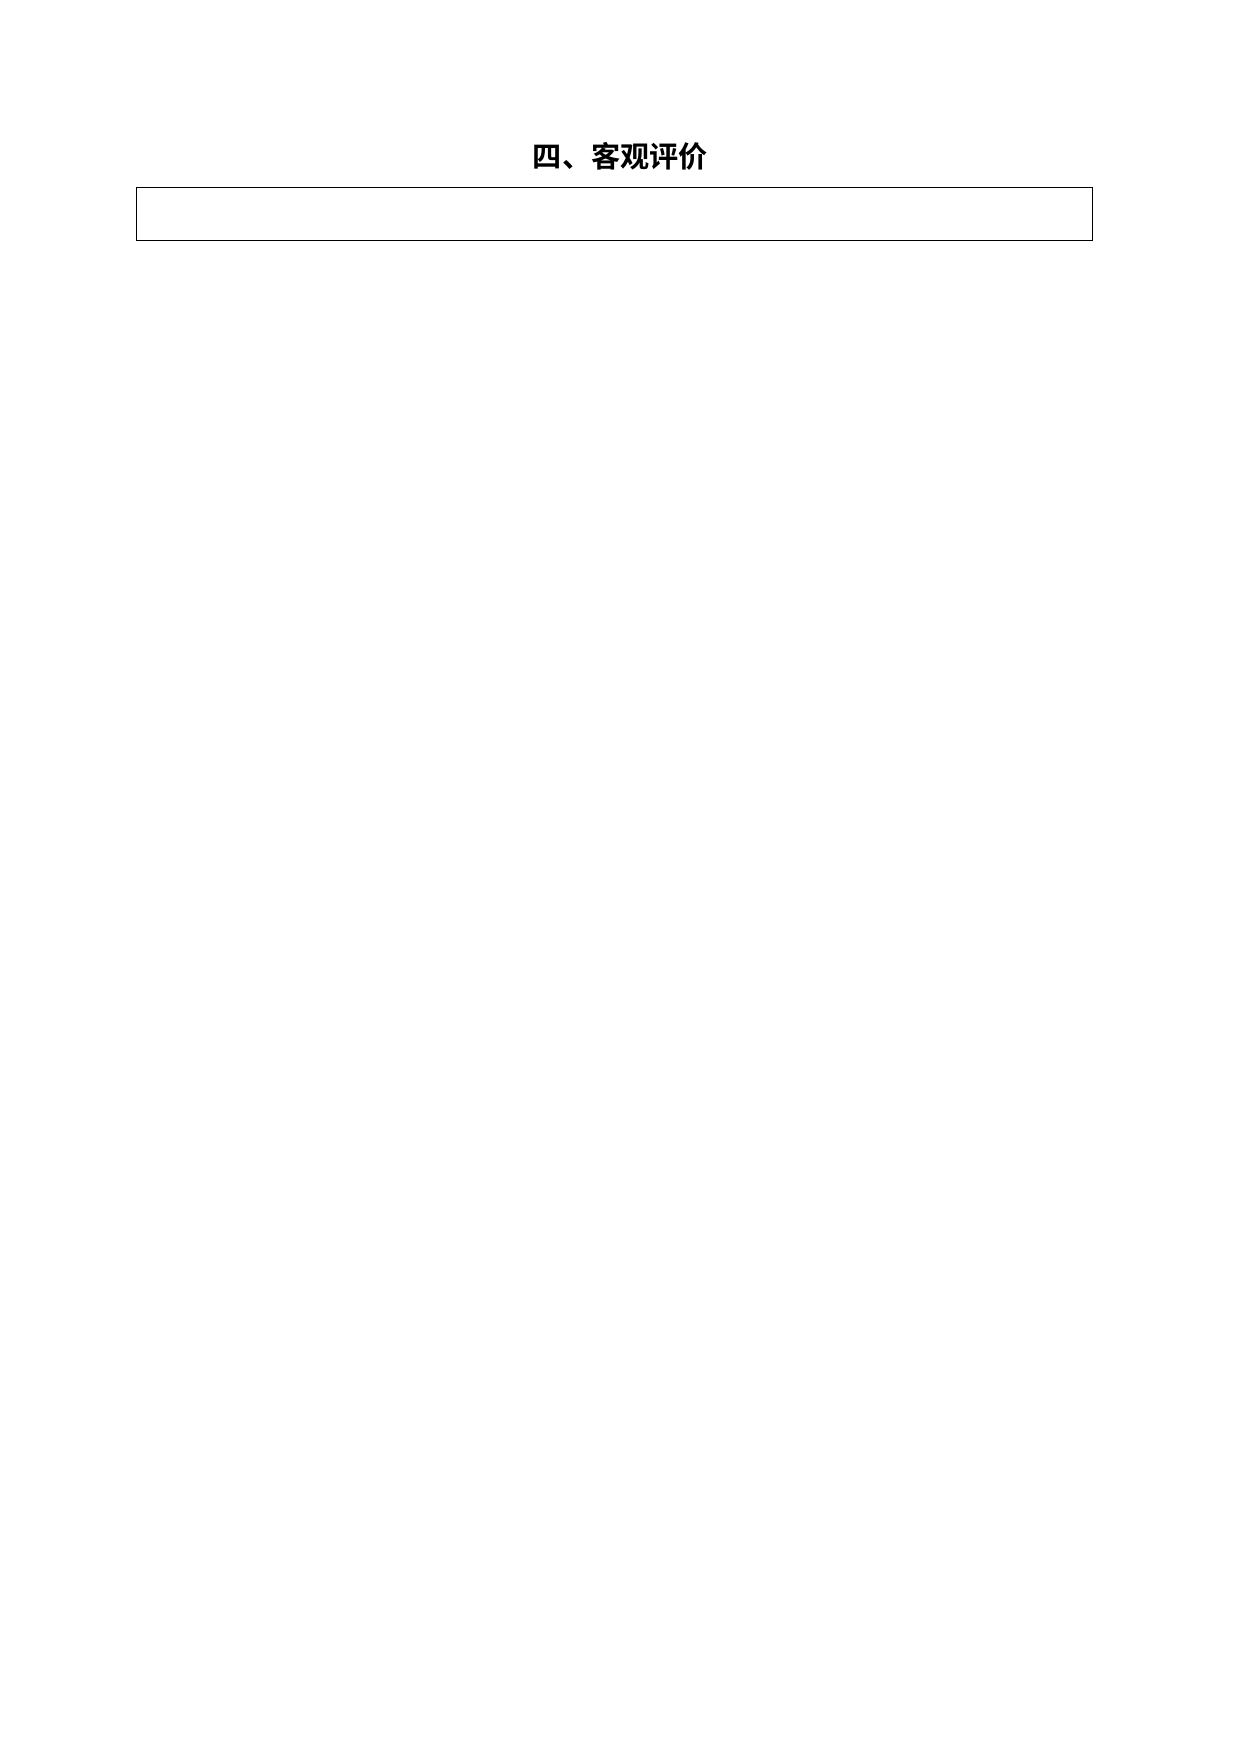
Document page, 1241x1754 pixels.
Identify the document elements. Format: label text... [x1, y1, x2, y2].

text 四、客观评价 [148, 122, 1092, 187]
table_header [137, 188, 1092, 240]
